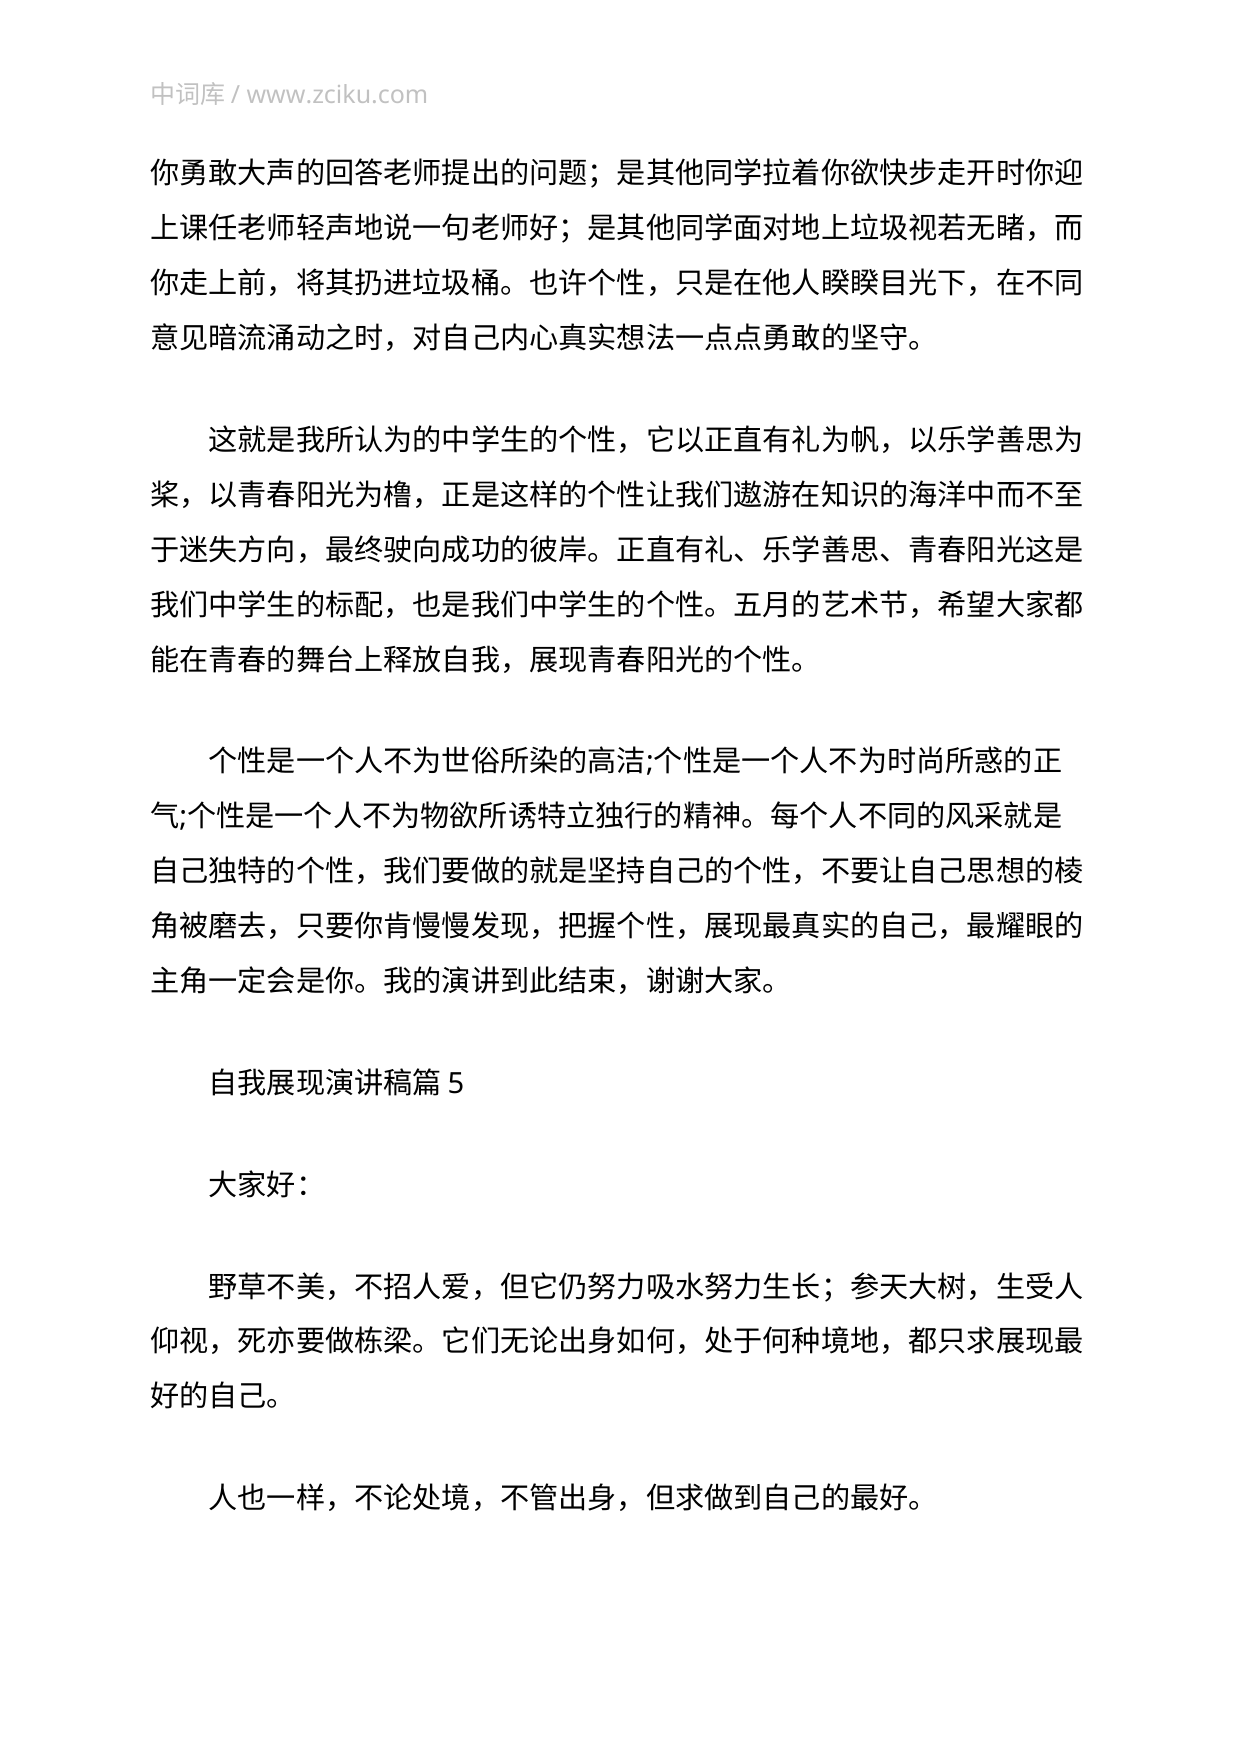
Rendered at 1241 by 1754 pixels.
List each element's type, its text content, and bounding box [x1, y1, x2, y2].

text 个性是一个人不为世俗所染的高洁;个性是一个人不为时尚所惑的正气;个性是一个人不为物欲所诱特立独行的精神。每个人不同的风采就是自己独特的个性，我们要做的就是坚持自己的个性，不要让自己思想的棱角被磨去，只要你肯慢慢发现，把握个性，展现最真实的自己，最耀眼的主角一定会是你。我的演讲到此结束，谢谢大家。 [150, 738, 1090, 1000]
text 这就是我所认为的中学生的个性，它以正直有礼为帆，以乐学善思为桨，以青春阳光为橹，正是这样的个性让我们遨游在知识的海洋中而不至于迷失方向，最终驶向成功的彼岸。正直有礼、乐学善思、青春阳光这是我们中学生的标配，也是我们中学生的个性。五月的艺术节，希望大家都能在青春的舞台上释放自我，展现青春阳光的个性。 [150, 416, 1090, 678]
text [150, 150, 1090, 357]
text 大家好： [150, 1161, 1090, 1204]
text 人也一样，不论处境，不管出身，但求做到自己的最好。 [150, 1475, 1090, 1517]
text 自我展现演讲稿篇5 [150, 1059, 1090, 1102]
text 野草不美，不招人爱，但它仍努力吸水努力生长；参天大树，生受人仰视，死亦要做栋梁。它们无论出身如何，处于何种境地，都只求展现最好的自己。 [150, 1263, 1090, 1415]
